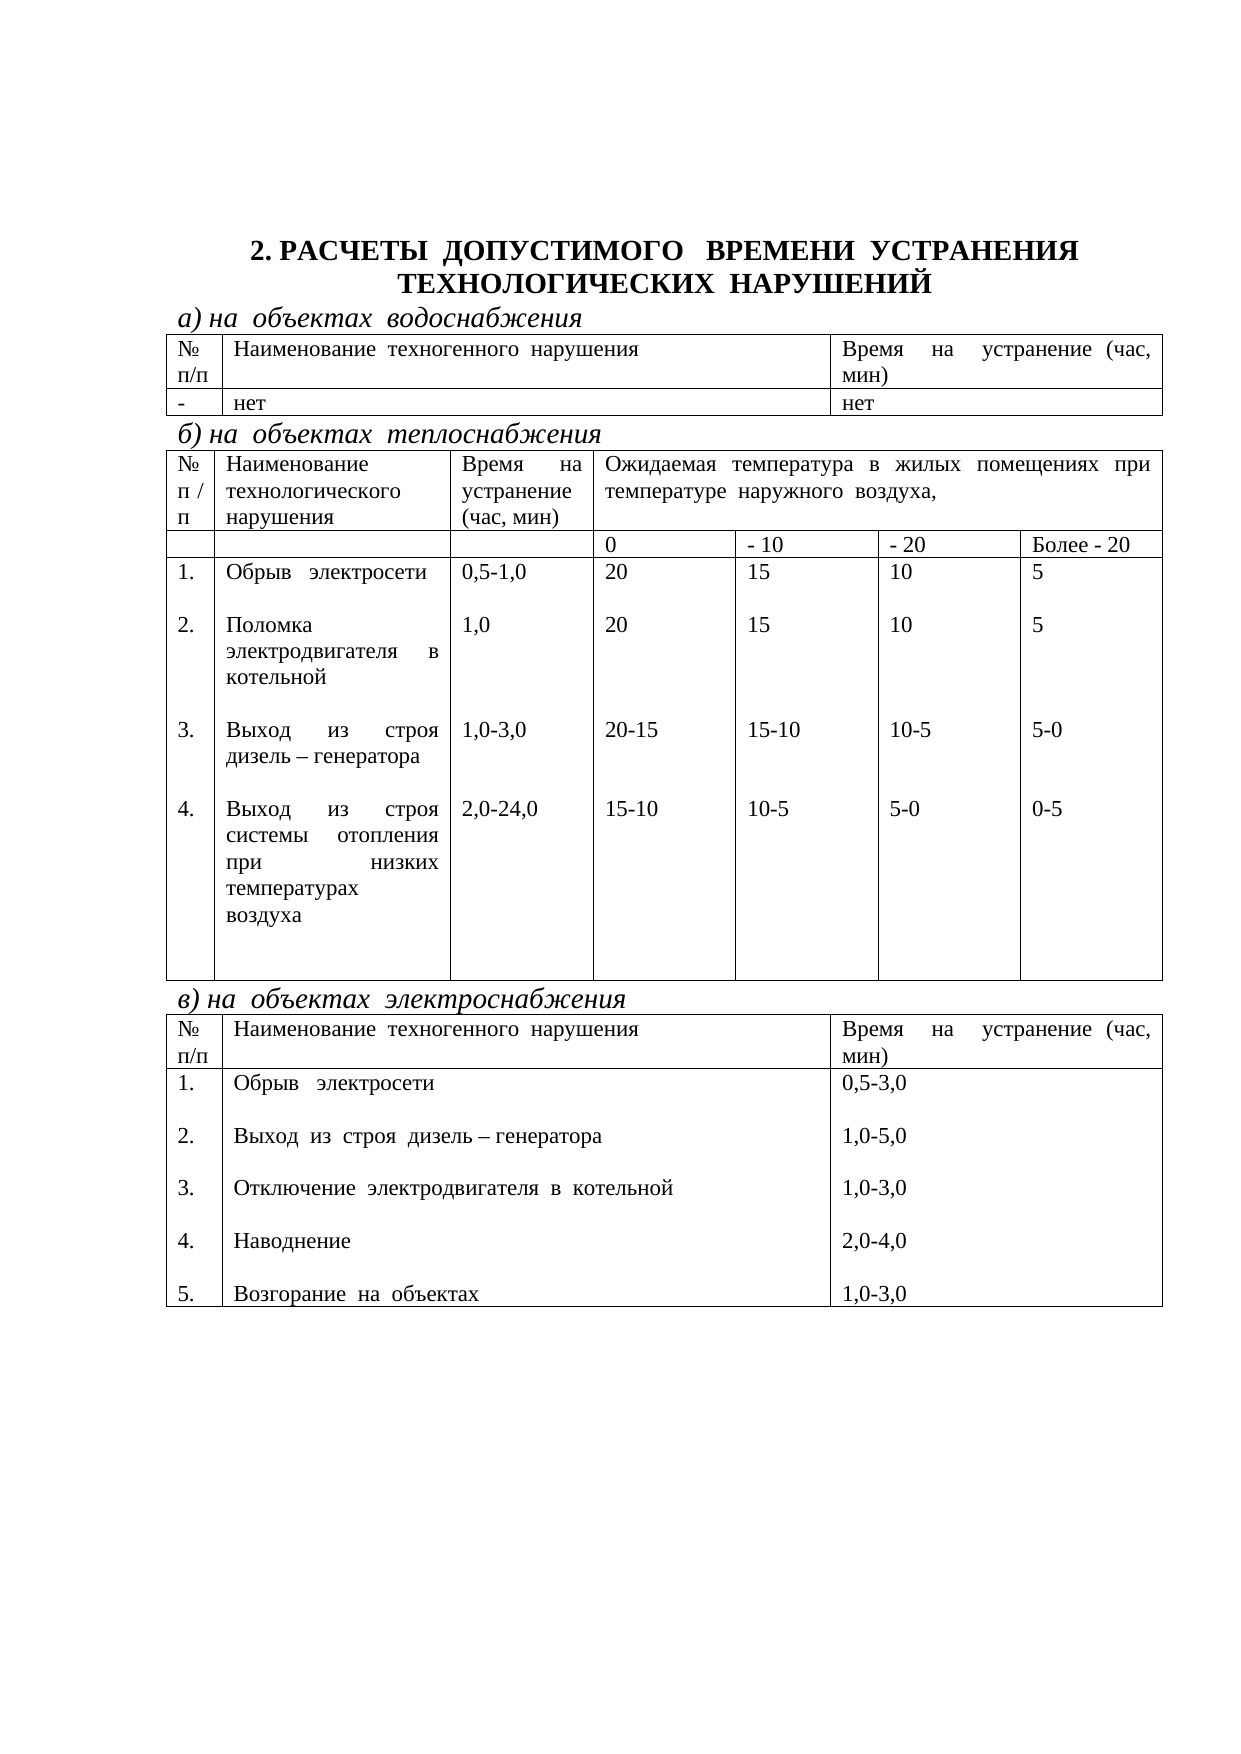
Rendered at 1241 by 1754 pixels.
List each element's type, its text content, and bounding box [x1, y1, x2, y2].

table_header № п/п [167, 335, 222, 387]
table_cell - 20 [879, 531, 1020, 557]
text а) на объектах водоснабжения [177, 300, 1152, 334]
table_header Наименование техногенного нарушения [223, 1015, 830, 1068]
table_cell [167, 531, 214, 557]
table_cell нет [223, 389, 830, 415]
table_cell - [167, 389, 222, 415]
table_cell 5 5 5-0 0-5 [1021, 558, 1162, 980]
table_cell нет [831, 389, 1162, 415]
table_cell 20 20 20-15 15-10 [594, 558, 735, 980]
table_header № п /п [167, 451, 214, 529]
text б) на объектах теплоснабжения [177, 416, 1152, 449]
table_header Время на устранение (час, мин) [451, 451, 593, 529]
table_cell 0,5-1,0 1,0 1,0-3,0 2,0-24,0 [451, 558, 593, 980]
table_cell 10 10 10-5 5-0 [879, 558, 1020, 980]
text 2. РАСЧЕТЫ ДОПУСТИМОГО ВРЕМЕНИ УСТРАНЕНИЯ ТЕХНОЛОГИЧЕСКИХ НАРУШЕНИЙ [177, 233, 1152, 300]
table_cell Обрыв электросети Выход из строя дизель – генератора Отключение электродвигателя в котельной Наводнение Возгорание на объектах [223, 1069, 830, 1306]
table_cell [451, 531, 593, 557]
table_cell - 10 [736, 531, 878, 557]
table_header Время на устранение (час, мин) [831, 335, 1162, 387]
table_cell 0,5-3,0 1,0-5,0 1,0-3,0 2,0-4,0 1,0-3,0 [831, 1069, 1162, 1306]
table_cell 1. 2. 3. 4. 5. [167, 1069, 222, 1306]
table_header Наименование технологического нарушения [215, 451, 450, 529]
table_cell Более - 20 [1021, 531, 1162, 557]
table_cell [215, 531, 450, 557]
table_cell 0 [594, 531, 735, 557]
table_cell 1. 2. 3. 4. [167, 558, 214, 980]
table_header Ожидаемая температура в жилых помещениях при температуре наружного воздуха, [594, 451, 1162, 529]
table_cell Обрыв электросети Поломка электродвигателя в котельной Выход из строя дизель – генератора Выход из строя системы отопления при низких температурах воздуха [215, 558, 450, 980]
table_header Время на устранение (час, мин) [831, 1015, 1162, 1068]
table_header Наименование техногенного нарушения [223, 335, 830, 387]
table_header № п/п [167, 1015, 222, 1068]
table_cell 15 15 15-10 10-5 [736, 558, 878, 980]
text в) на объектах электроснабжения [177, 981, 1152, 1014]
